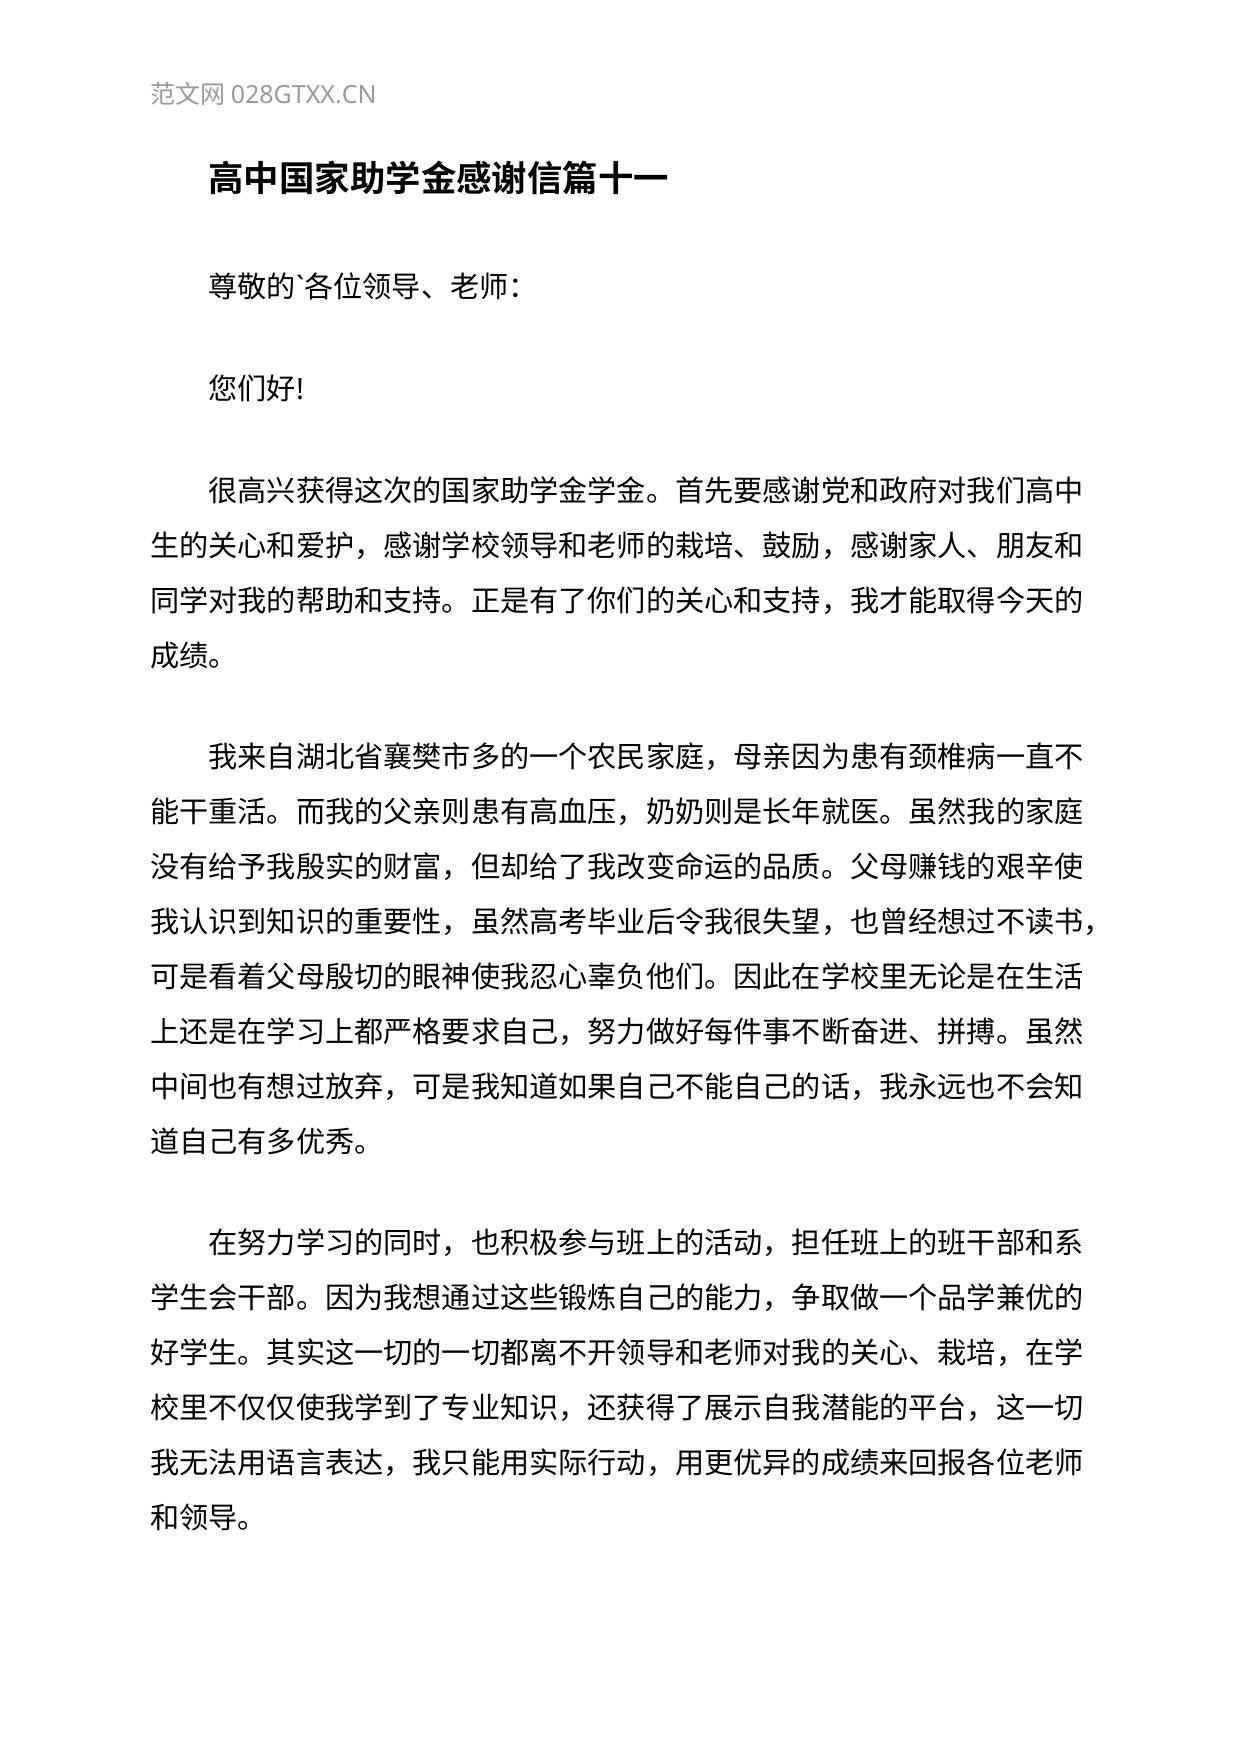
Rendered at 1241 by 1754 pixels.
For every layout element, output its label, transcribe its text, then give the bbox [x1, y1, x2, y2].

text 尊敬的`各位领导、老师： [150, 263, 1090, 306]
text 您们好! [150, 365, 1090, 408]
text 很高兴获得这次的国家助学金学金。首先要感谢党和政府对我们高中生的关心和爱护，感谢学校领导和老师的栽培、鼓励，感谢家人、朋友和同学对我的帮助和支持。正是有了你们的关心和支持，我才能取得今天的成绩。 [150, 467, 1090, 674]
text 高中国家助学金感谢信篇十一 [150, 150, 1090, 201]
text 我来自湖北省襄樊市多的一个农民家庭，母亲因为患有颈椎病一直不能干重活。而我的父亲则患有高血压，奶奶则是长年就医。虽然我的家庭没有给予我殷实的财富，但却给了我改变命运的品质。父母赚钱的艰辛使我认识到知识的重要性，虽然高考毕业后令我很失望，也曾经想过不读书，可是看着父母殷切的眼神使我忍心辜负他们。因此在学校里无论是在生活上还是在学习上都严格要求自己，努力做好每件事不断奋进、拼搏。虽然中间也有想过放弃，可是我知道如果自己不能自己的话，我永远也不会知道自己有多优秀。 [150, 734, 1090, 1160]
text 在努力学习的同时，也积极参与班上的活动，担任班上的班干部和系学生会干部。因为我想通过这些锻炼自己的能力，争取做一个品学兼优的好学生。其实这一切的一切都离不开领导和老师对我的关心、栽培，在学校里不仅仅使我学到了专业知识，还获得了展示自我潜能的平台，这一切我无法用语言表达，我只能用实际行动，用更优异的成绩来回报各位老师和领导。 [150, 1220, 1090, 1537]
